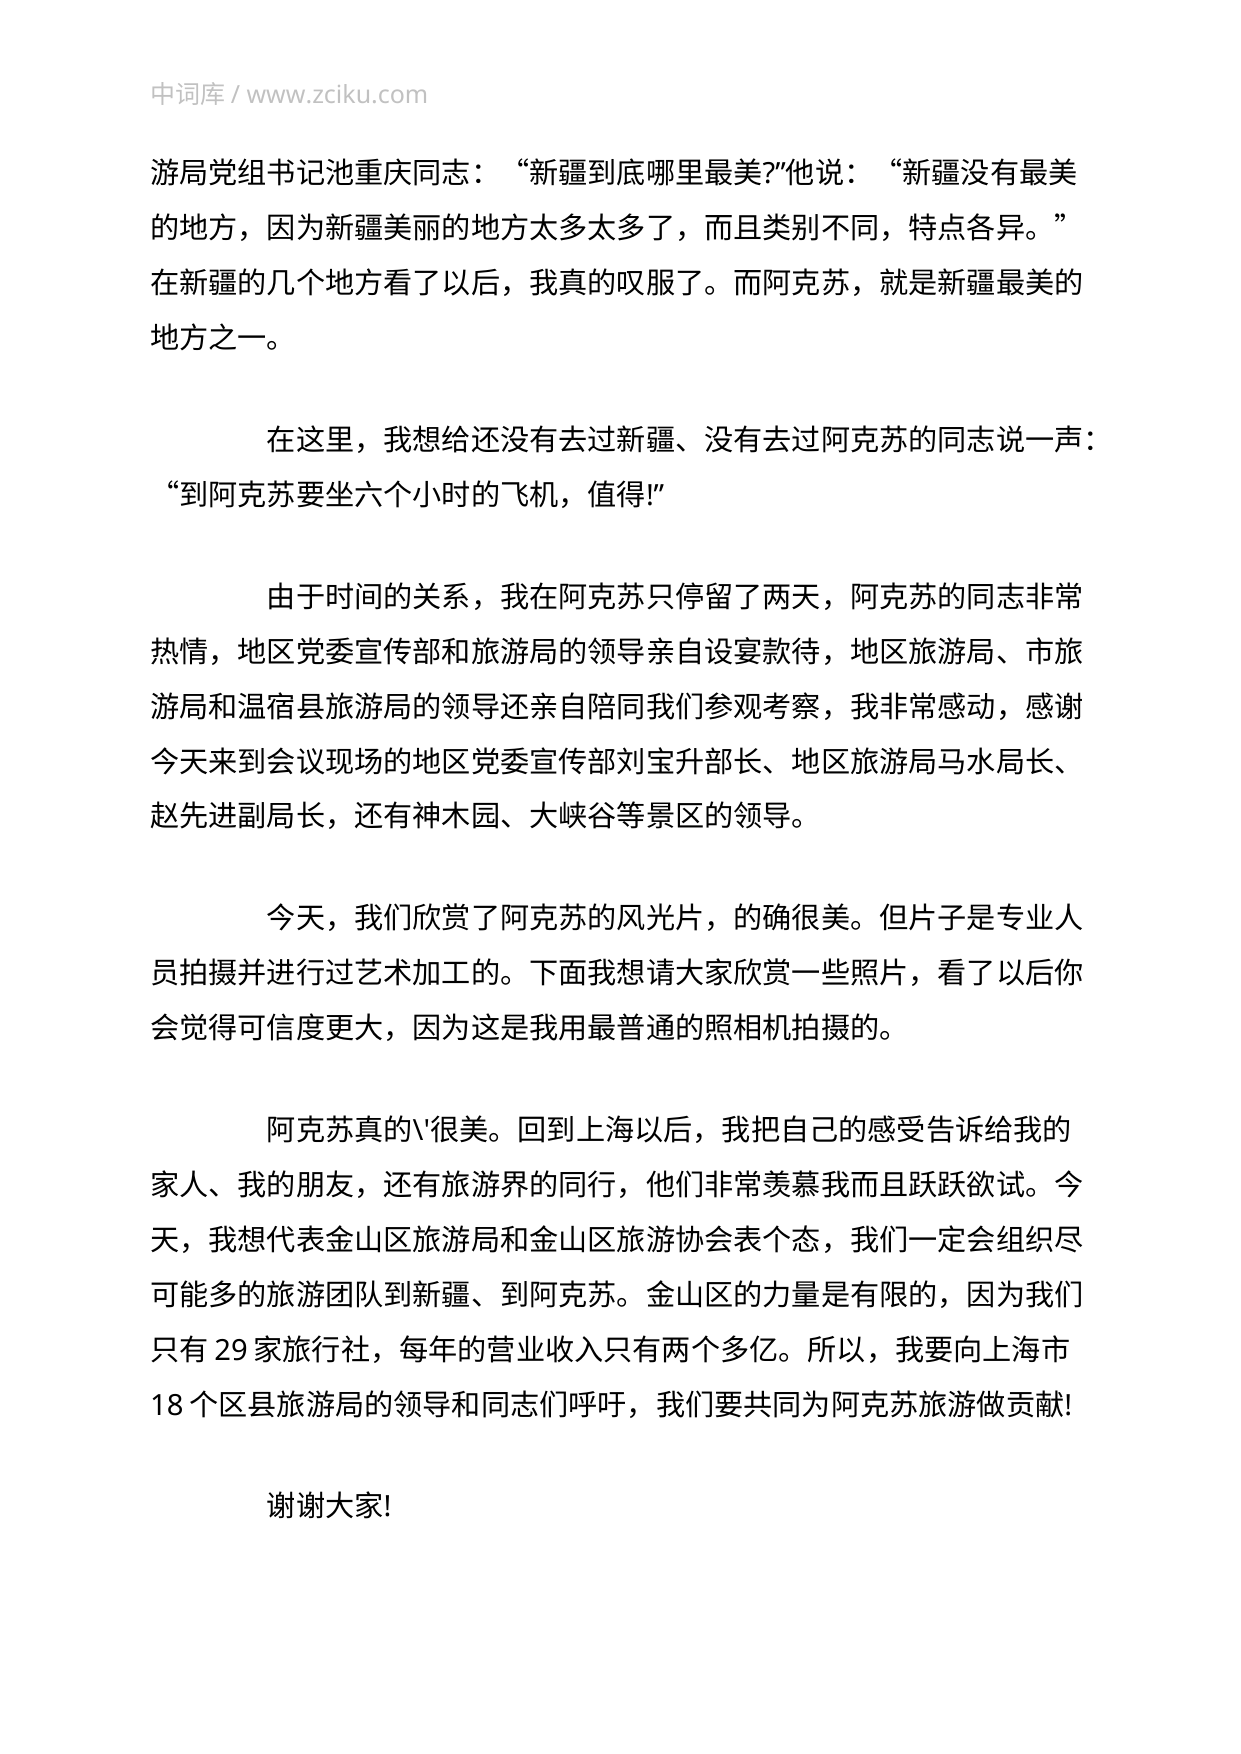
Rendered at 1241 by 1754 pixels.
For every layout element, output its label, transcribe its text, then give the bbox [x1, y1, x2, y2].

text 阿克苏真的\'很美。回到上海以后，我把自己的感受告诉给我的家人、我的朋友，还有旅游界的同行，他们非常羡慕我而且跃跃欲试。今天，我想代表金山区旅游局和金山区旅游协会表个态，我们一定会组织尽可能多的旅游团队到新疆、到阿克苏。金山区的力量是有限的，因为我们只有29家旅行社，每年的营业收入只有两个多亿。所以，我要向上海市18个区县旅游局的领导和同志们呼吁，我们要共同为阿克苏旅游做贡献! [150, 1106, 1090, 1423]
text 谢谢大家! [150, 1483, 1090, 1525]
text 由于时间的关系，我在阿克苏只停留了两天，阿克苏的同志非常热情，地区党委宣传部和旅游局的领导亲自设宴款待，地区旅游局、市旅游局和温宿县旅游局的领导还亲自陪同我们参观考察，我非常感动，感谢今天来到会议现场的地区党委宣传部刘宝升部长、地区旅游局马水局长、赵先进副局长，还有神木园、大峡谷等景区的领导。 [150, 573, 1090, 835]
text 在这里，我想给还没有去过新疆、没有去过阿克苏的同志说一声：“到阿克苏要坐六个小时的飞机，值得!” [150, 417, 1090, 514]
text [150, 150, 1090, 357]
text 今天，我们欣赏了阿克苏的风光片，的确很美。但片子是专业人员拍摄并进行过艺术加工的。下面我想请大家欣赏一些照片，看了以后你会觉得可信度更大，因为这是我用最普通的照相机拍摄的。 [150, 895, 1090, 1047]
